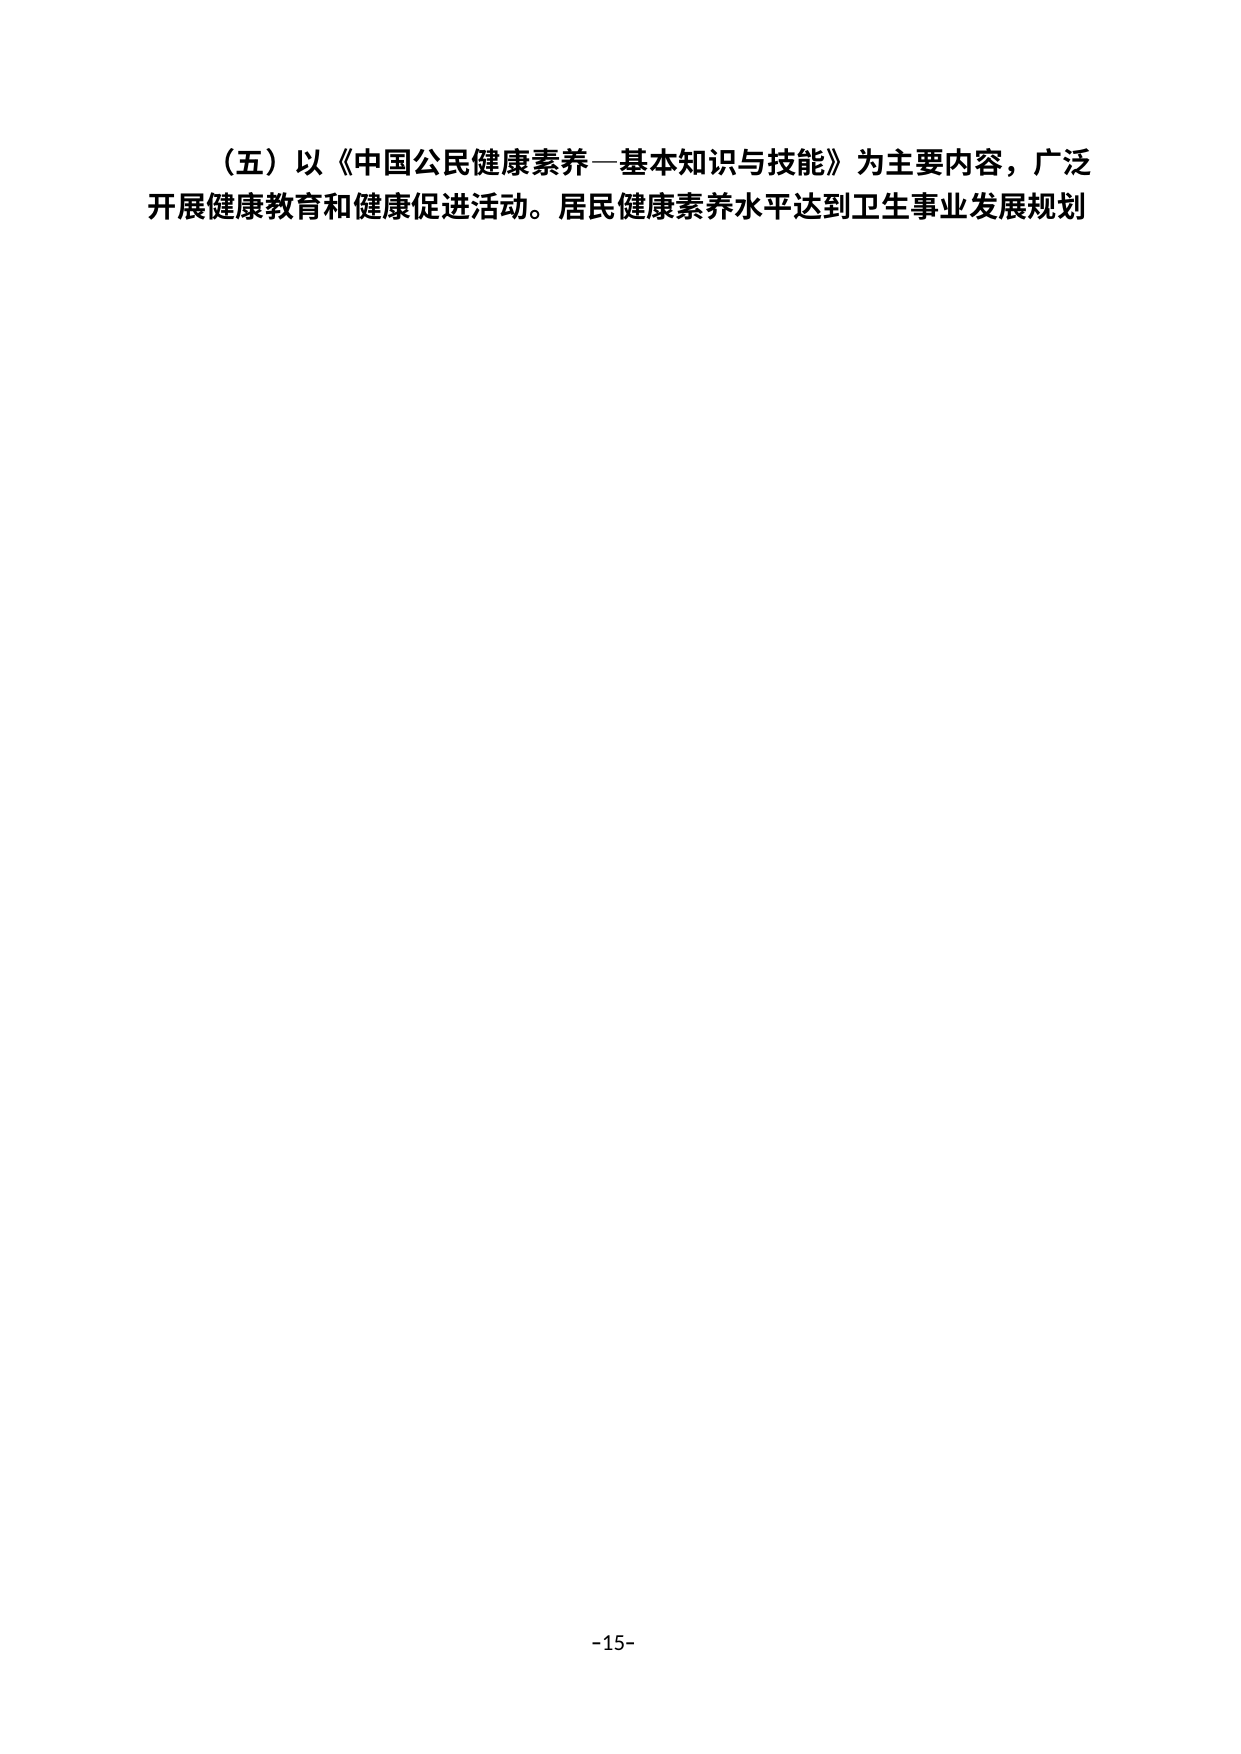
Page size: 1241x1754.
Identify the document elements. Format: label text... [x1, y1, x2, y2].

subtitle （五）以《中国公民健康素养—基本知识与技能》为主要内容，广泛 开展健康教育和健康促进活动。居民健康素养水平达到卫生事业发展规划 [147, 139, 1093, 225]
